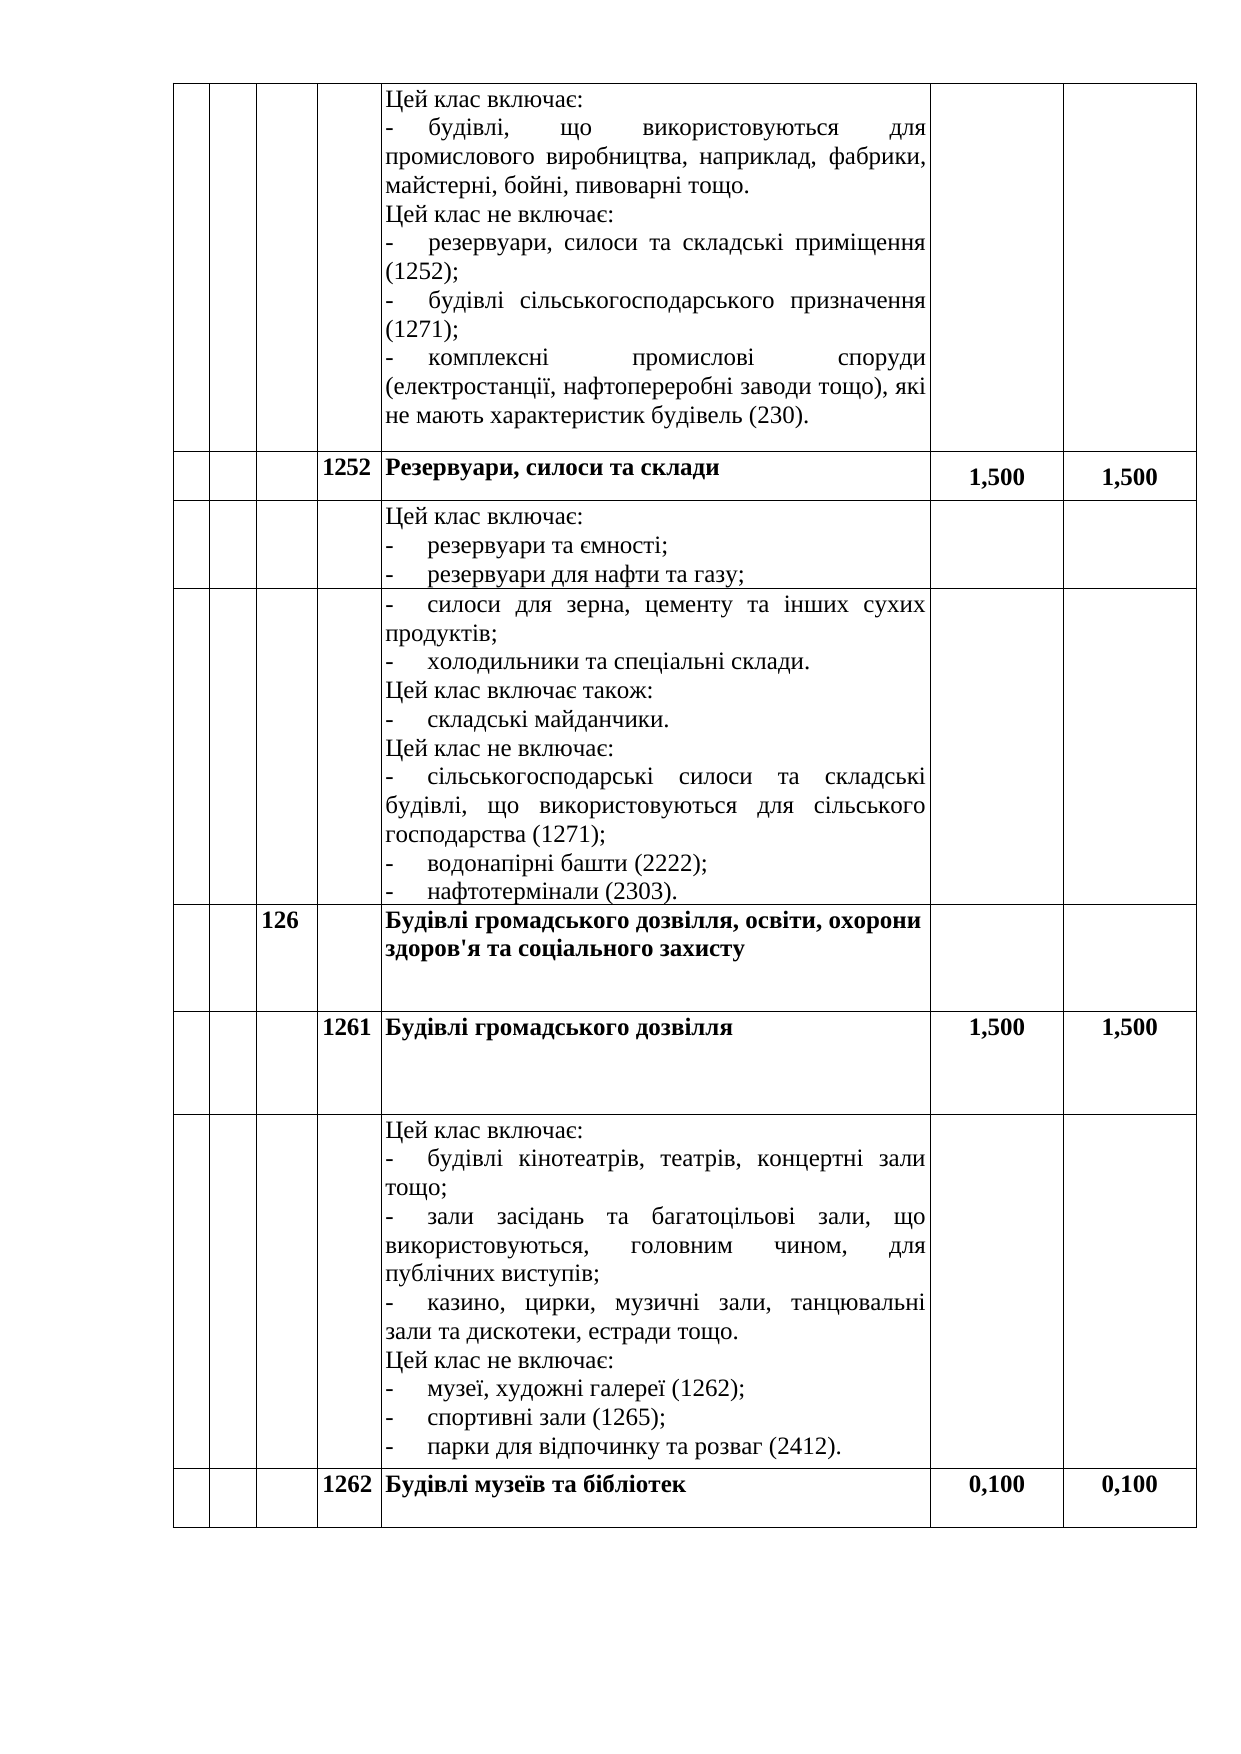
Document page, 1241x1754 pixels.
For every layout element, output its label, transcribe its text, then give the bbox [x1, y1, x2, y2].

table_cell 1261 [318, 1012, 381, 1114]
table_cell [210, 1469, 256, 1527]
table_cell 0,100 [1064, 1469, 1196, 1527]
table_cell [1064, 589, 1196, 904]
table_cell [257, 1012, 317, 1114]
table_cell 1,500 [1064, 452, 1196, 500]
table_cell [318, 501, 381, 588]
table_cell [174, 1012, 209, 1114]
table_cell 1,500 [931, 452, 1063, 500]
table_cell [174, 1115, 209, 1468]
table_cell [174, 501, 209, 588]
table_cell 1,500 [931, 1012, 1063, 1114]
table_cell [318, 905, 381, 1011]
table_cell [1064, 501, 1196, 588]
table_cell [318, 589, 381, 904]
table_cell 1,500 [1064, 1012, 1196, 1114]
table_cell [931, 905, 1063, 1011]
table_cell Будівлі музеїв та бібліотек [382, 1469, 930, 1527]
table_cell [318, 84, 381, 451]
table_cell Будівлі громадського дозвілля [382, 1012, 930, 1114]
table_cell [1064, 84, 1196, 451]
table_cell [174, 1469, 209, 1527]
table_cell [210, 84, 256, 451]
table_cell [931, 501, 1063, 588]
table_cell Будівлі громадського дозвілля, освіти, охорони здоров'я та соціального захисту [382, 905, 930, 1011]
table_cell [174, 452, 209, 500]
table_cell [174, 905, 209, 1011]
table_cell [210, 1012, 256, 1114]
table_cell [210, 501, 256, 588]
table_cell [174, 84, 209, 451]
table_cell [318, 1115, 381, 1468]
table_cell 126 [257, 905, 317, 1011]
table_cell [931, 1115, 1063, 1468]
table_cell [257, 1469, 317, 1527]
table_cell [257, 84, 317, 451]
table_cell Цей клас включає: - будівлі кінотеатрів, театрів, концертні зали тощо; - зали засідань та багатоцільові зали, що використовуються, головним чином, для публічних виступів; - казино, цирки, музичні зали, танцювальні зали та дискотеки, естради тощо. Цей клас не включає: - музеї, художні галереї (1262); - спортивні зали (1265); - парки для відпочинку та розваг (2412). [382, 1115, 930, 1468]
table_cell [931, 589, 1063, 904]
table_cell [257, 452, 317, 500]
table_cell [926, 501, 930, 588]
table_cell [174, 589, 209, 904]
table_cell Резервуари, силоси та склади [382, 452, 930, 500]
table_cell [257, 501, 317, 588]
table_cell [210, 905, 256, 1011]
table_cell [210, 589, 256, 904]
table_cell [210, 1115, 256, 1468]
table_cell [1064, 905, 1196, 1011]
table_cell 0,100 [931, 1469, 1063, 1527]
table_cell [257, 1115, 317, 1468]
table_cell [1064, 1115, 1196, 1468]
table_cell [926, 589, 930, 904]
table_cell Цей клас включає: - будівлі, що використовуються для промислового виробництва, наприклад, фабрики, майстерні, бойні, пивоварні тощо. Цей клас не включає: - резервуари, силоси та складські приміщення (1252); - будівлі сільськогосподарського призначення (1271); - комплексні промислові споруди (електростанції, нафтопереробні заводи тощо), які не мають характеристик будівель (230). [382, 84, 930, 451]
table_cell [257, 589, 317, 904]
table_cell 1252 [318, 452, 381, 500]
table_cell [931, 84, 1063, 451]
table_cell [210, 452, 256, 500]
table_cell 1262 [318, 1469, 381, 1527]
